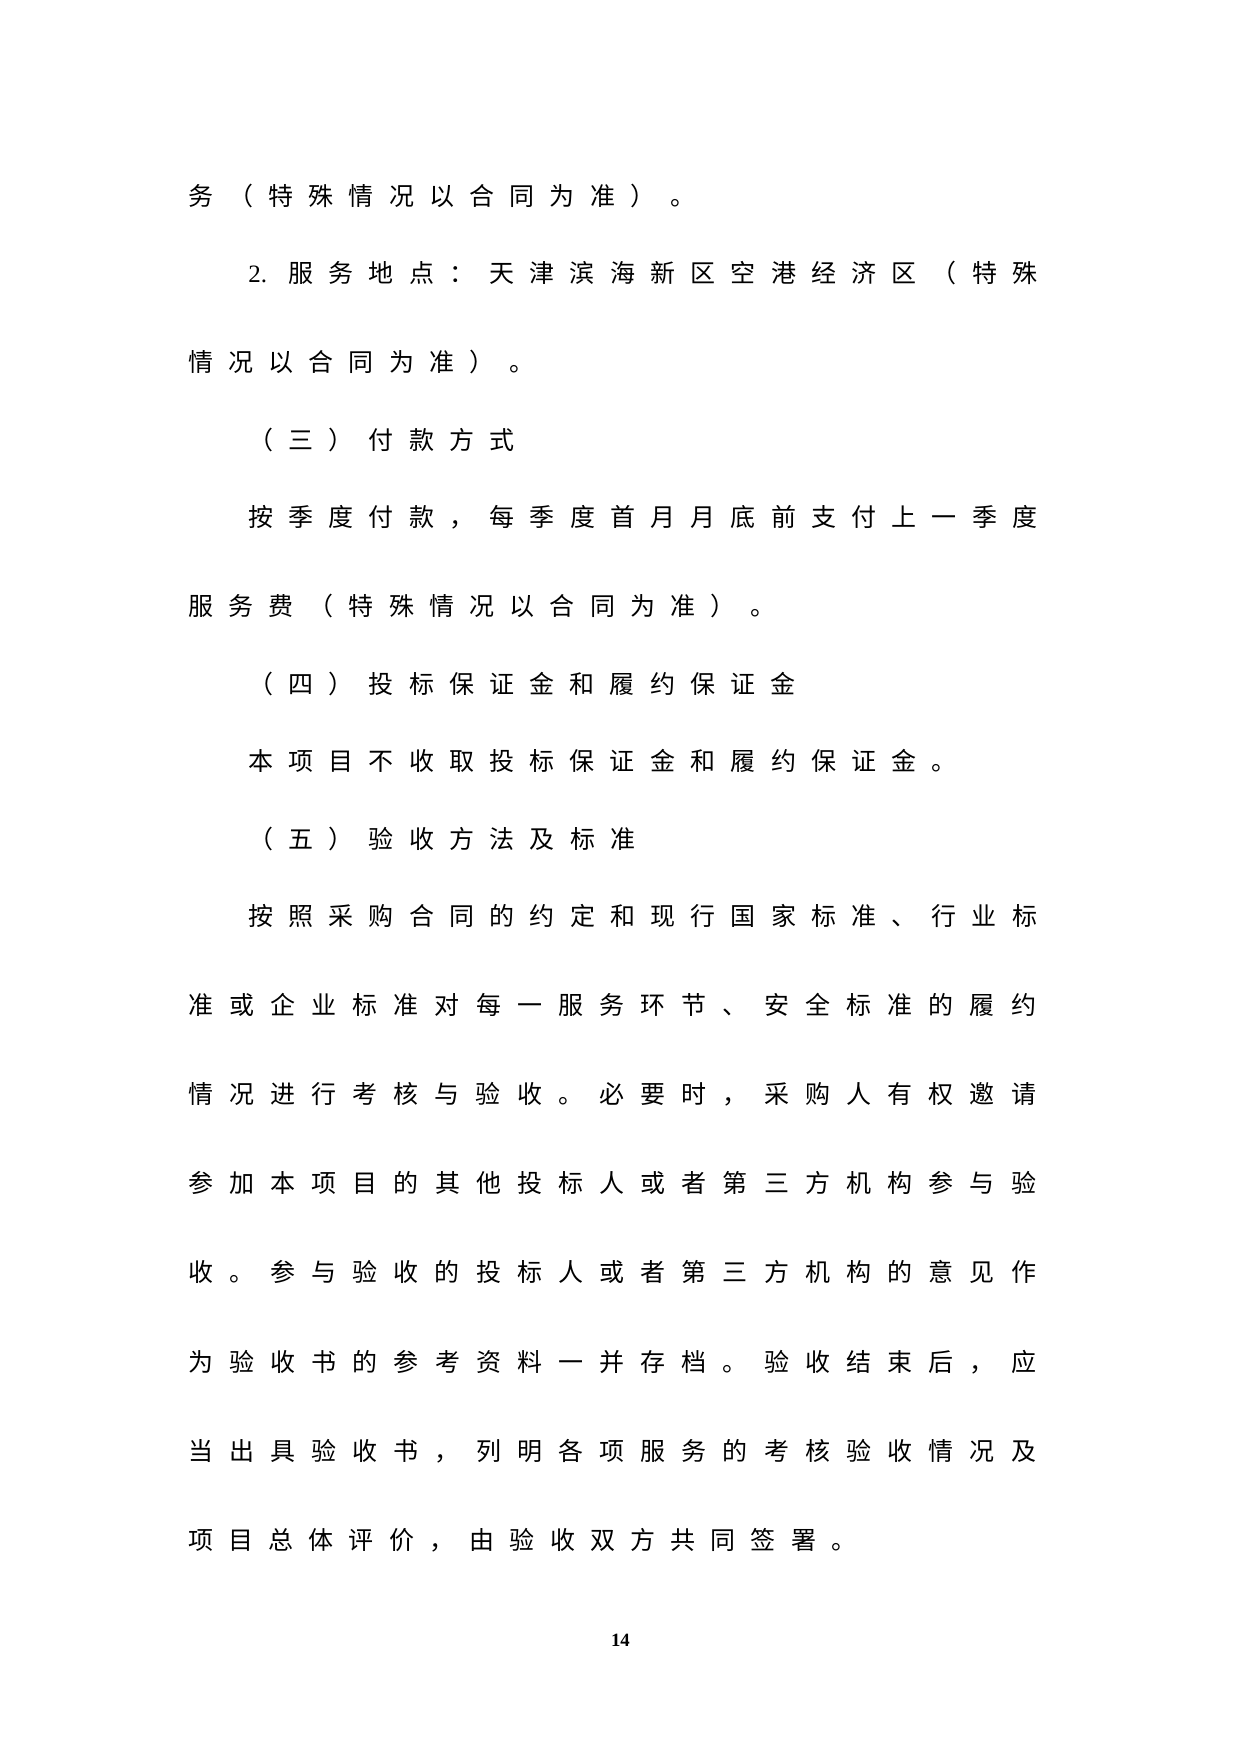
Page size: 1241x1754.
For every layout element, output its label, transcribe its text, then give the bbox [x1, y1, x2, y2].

text 按照采购合同的约定和现行国家标准、行业标准或企业标准对每一服务环节、安全标准的履约情况进行考核与验收。必要时，采购人有权邀请参加本项目的其他投标人或者第三方机构参与验收。参与验收的投标人或者第三方机构的意见作为验收书的参考资料一并存档。验收结束后，应当出具验收书，列明各项服务的考核验收情况及项目总体评价，由验收双方共同签署。 [188, 885, 1052, 1568]
text （五）验收方法及标准 [188, 808, 1052, 867]
text （四）投标保证金和履约保证金 [188, 653, 1052, 712]
text （三）付款方式 [188, 408, 1052, 468]
text 按季度付款，每季度首月月底前支付上一季度服务费（特殊情况以合同为准）。 [188, 486, 1052, 634]
text 2. 服务地点：天津滨海新区空港经济区（特殊情况以合同为准）。 [188, 242, 1052, 390]
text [188, 164, 1052, 224]
text 本项目不收取投标保证金和履约保证金。 [188, 730, 1052, 789]
